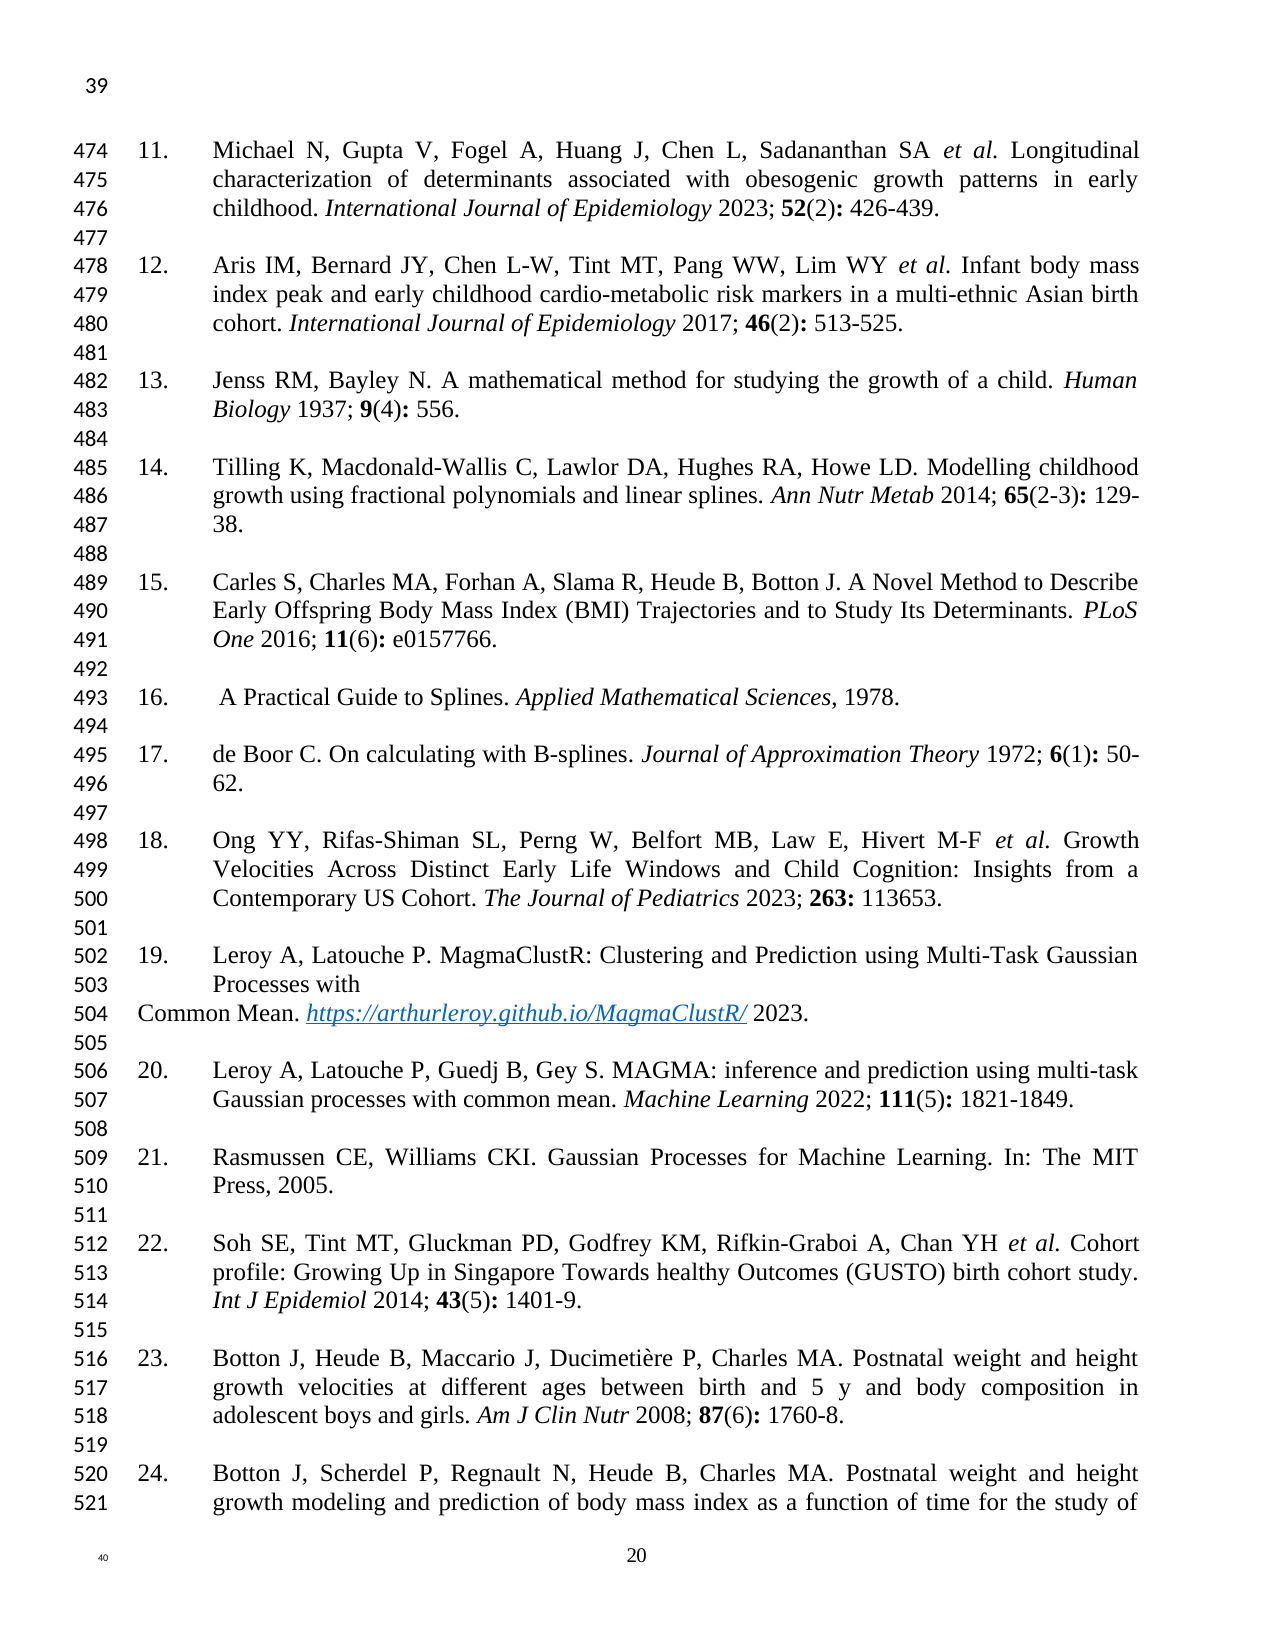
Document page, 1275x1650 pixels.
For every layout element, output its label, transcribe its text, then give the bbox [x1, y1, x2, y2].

text Common Mean. https://arthurleroy.github.io/MagmaClustR/ 2023. [137, 998, 1139, 1027]
text 22. Soh SE, Tint MT, Gluckman PD, Godfrey KM, Rifkin-Graboi A, Chan YH et al. Cohort profile: Growing Up in Singapore Towards healthy Outcomes (GUSTO) birth cohort study. Int J Epidemiol 2014; 43(5): 1401-9. [137, 1228, 1139, 1314]
text 19. Leroy A, Latouche P. MagmaClustR: Clustering and Prediction using Multi-Task Gaussian Processes with [137, 940, 1139, 998]
text 20. Leroy A, Latouche P, Guedj B, Gey S. MAGMA: inference and prediction using multi-task Gaussian processes with common mean. Machine Learning 2022; 111(5): 1821-1849. [137, 1055, 1139, 1113]
text 14. Tilling K, Macdonald-Wallis C, Lawlor DA, Hughes RA, Howe LD. Modelling childhood growth using fractional polynomials and linear splines. Ann Nutr Metab 2014; 65(2-3): 129-38. [137, 452, 1139, 538]
text 11. Michael N, Gupta V, Fogel A, Huang J, Chen L, Sadananthan SA et al. Longitudinal characterization of determinants associated with obesogenic growth patterns in early childhood. International Journal of Epidemiology 2023; 52(2): 426-439. [137, 135, 1139, 222]
text 21. Rasmussen CE, Williams CKI. Gaussian Processes for Machine Learning. In: The MIT Press, 2005. [137, 1142, 1139, 1199]
text 23. Botton J, Heude B, Maccario J, Ducimetière P, Charles MA. Postnatal weight and height growth velocities at different ages between birth and 5 y and body composition in adolescent boys and girls. Am J Clin Nutr 2008; 87(6): 1760-8. [137, 1343, 1139, 1429]
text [137, 1458, 1139, 1515]
text 17. de Boor C. On calculating with B-splines. Journal of Approximation Theory 1972; 6(1): 50-62. [137, 739, 1139, 797]
text 12. Aris IM, Bernard JY, Chen L-W, Tint MT, Pang WW, Lim WY et al. Infant body mass index peak and early childhood cardio-metabolic risk markers in a multi-ethnic Asian birth cohort. International Journal of Epidemiology 2017; 46(2): 513-525. [137, 250, 1139, 337]
text 15. Carles S, Charles MA, Forhan A, Slama R, Heude B, Botton J. A Novel Method to Describe Early Offspring Body Mass Index (BMI) Trajectories and to Study Its Determinants. PLoS One 2016; 11(6): e0157766. [137, 567, 1139, 653]
text 18. Ong YY, Rifas-Shiman SL, Perng W, Belfort MB, Law E, Hivert M-F et al. Growth Velocities Across Distinct Early Life Windows and Child Cognition: Insights from a Contemporary US Cohort. The Journal of Pediatrics 2023; 263: 113653. [137, 825, 1139, 912]
text 16. A Practical Guide to Splines. Applied Mathematical Sciences, 1978. [137, 682, 1139, 710]
text 13. Jenss RM, Bayley N. A mathematical method for studying the growth of a child. Human Biology 1937; 9(4): 556. [137, 365, 1139, 423]
